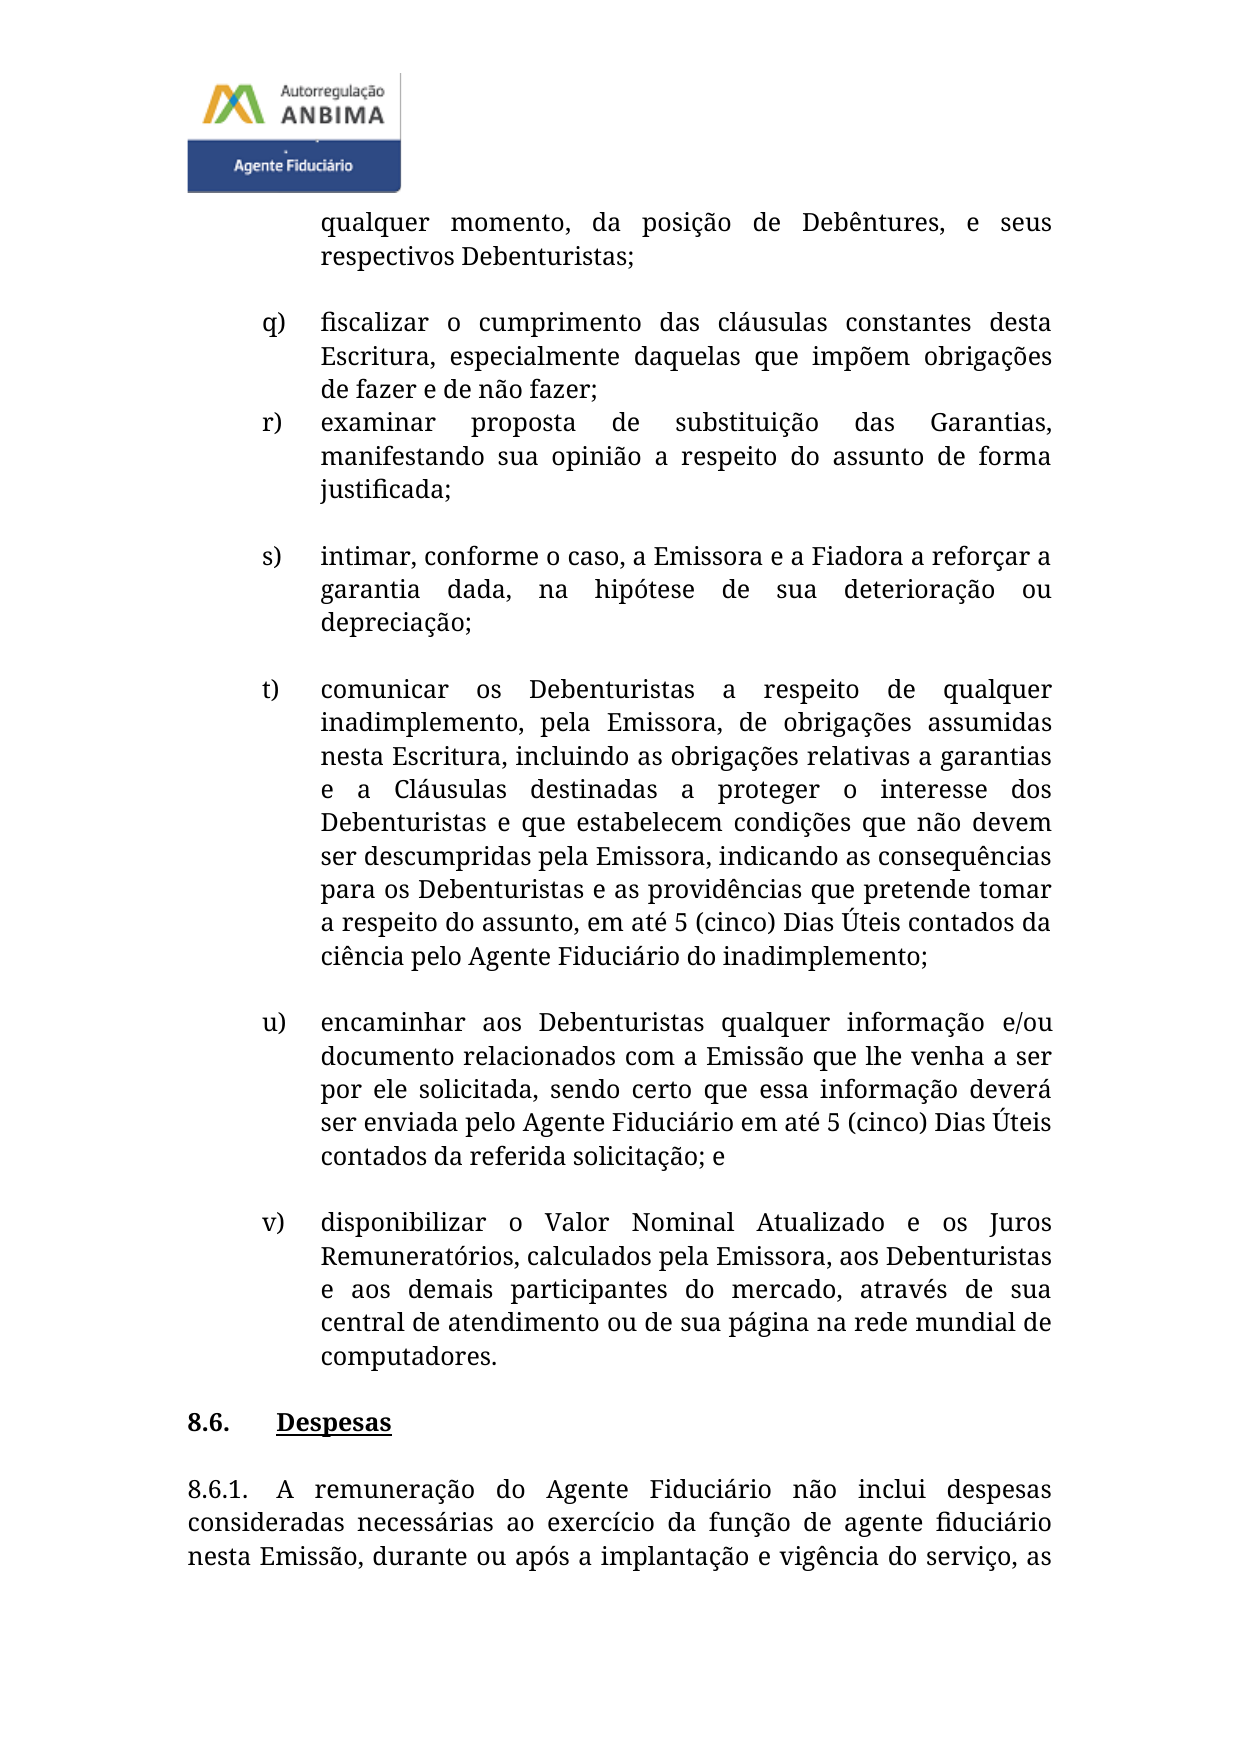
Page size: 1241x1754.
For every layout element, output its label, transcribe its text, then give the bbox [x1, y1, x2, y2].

list comunicar os Debenturistas a respeito de qualquer inadimplemento, pela Emissora, de obrigações assumidas nesta Escritura, incluindo as obrigações relativas a garantias e a Cláusulas destinadas a proteger o interesse dos Debenturistas e que estabelecem condições que não devem ser descumpridas pela Emissora, indicando as consequências para os Debenturistas e as providências que pretende tomar a respeito do assunto, em até 5 (cinco) Dias Úteis contados da ciência pelo Agente Fiduciário do inadimplemento; [262, 672, 1053, 972]
picture [187, 73, 402, 193]
list examinar proposta de substituição das Garantias, manifestando sua opinião a respeito do assunto de forma justificada; [262, 405, 1053, 505]
list encaminhar aos Debenturistas qualquer informação e/ou documento relacionados com a Emissão que lhe venha a ser por ele solicitada, sendo certo que essa informação deverá ser enviada pelo Agente Fiduciário em até 5 (cinco) Dias Úteis contados da referida solicitação; e [262, 1005, 1053, 1172]
list intimar, conforme o caso, a Emissora e a Fiadora a reforçar a garantia dada, na hipótese de sua deterioração ou depreciação; [262, 538, 1053, 638]
text 8.6. Despesas [187, 1405, 1053, 1438]
list fiscalizar o cumprimento das cláusulas constantes desta Escritura, especialmente daquelas que impõem obrigações de fazer e de não fazer; [262, 305, 1053, 405]
list disponibilizar o Valor Nominal Atualizado e os Juros Remuneratórios, calculados pela Emissora, aos Debenturistas e aos demais participantes do mercado, através de sua central de atendimento ou de sua página na rede mundial de computadores. [262, 1205, 1053, 1372]
